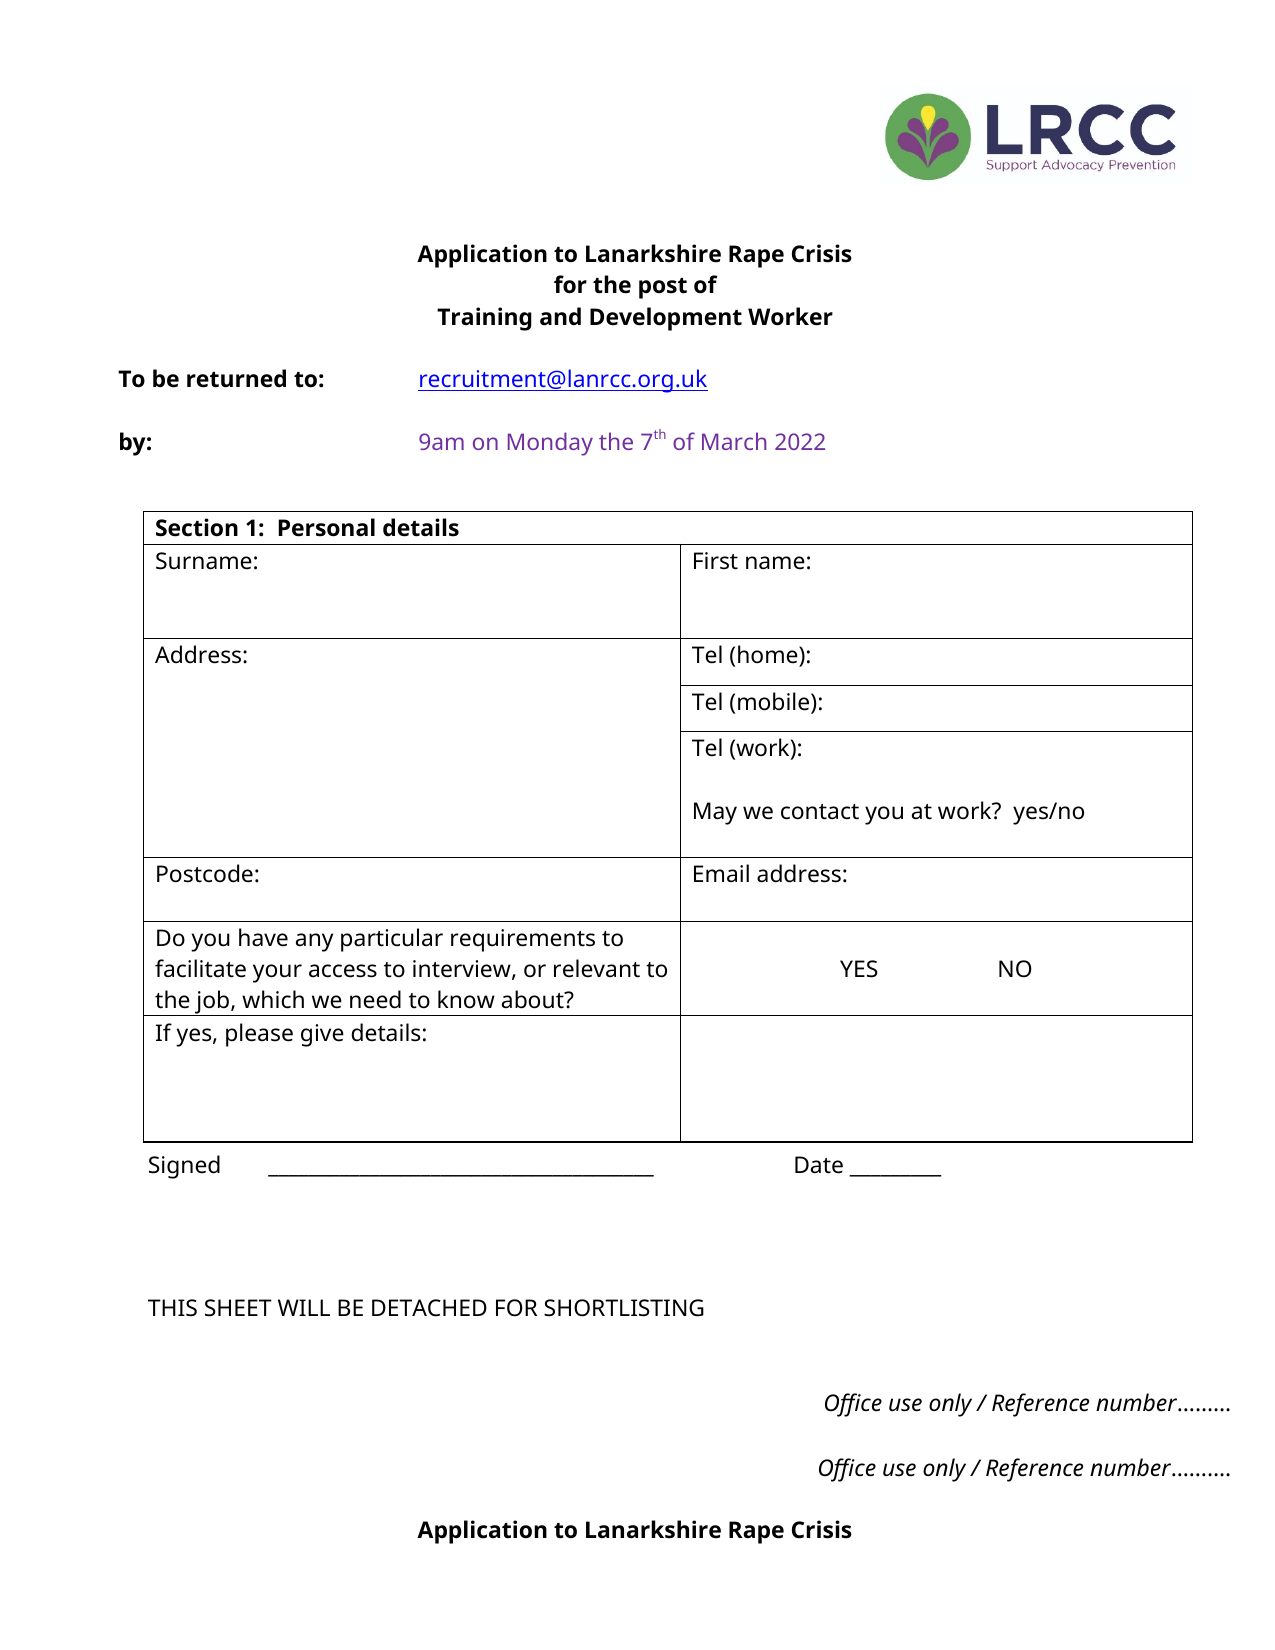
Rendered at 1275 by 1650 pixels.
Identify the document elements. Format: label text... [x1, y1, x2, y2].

text for the post of [118, 269, 1152, 301]
table_cell Tel (home): [681, 639, 1192, 685]
text Training and Development Worker [118, 301, 1152, 332]
table_cell Email address: [681, 858, 1192, 921]
text THIS SHEET WILL BE DETACHED FOR SHORTLISTING [15, 1296, 1231, 1321]
table_cell Surname: [144, 545, 680, 638]
picture [879, 84, 1194, 185]
text Application to Lanarkshire Rape Crisis [118, 1514, 1152, 1546]
text Office use only / Reference number………. [15, 1452, 1231, 1483]
table_cell Address: [144, 639, 680, 857]
table_cell If yes, please give details: [144, 1016, 680, 1141]
table_cell Postcode: [144, 858, 680, 921]
text Signed ______________________________________ Date _________ [15, 603, 1231, 1180]
table_cell YES NO [681, 922, 1192, 1015]
table_cell Tel (mobile): [681, 686, 1192, 731]
table_cell Do you have any particular requirements to facilitate your access to interview, or relevant to the job, which we need to know about? [144, 922, 680, 1015]
text by: 9am on Monday the 7th of March 2022 [118, 426, 1152, 457]
text To be returned to: recruitment@lanrcc.org.uk [118, 363, 1152, 394]
table_cell [681, 1016, 1192, 1141]
table_cell Tel (work): May we contact you at work? yes/no [681, 732, 1192, 857]
text Office use only / Reference number……… [15, 1387, 1231, 1418]
text Application to Lanarkshire Rape Crisis [118, 238, 1152, 269]
table_header Section 1: Personal details [144, 512, 1192, 543]
table_cell First name: [681, 545, 1192, 638]
